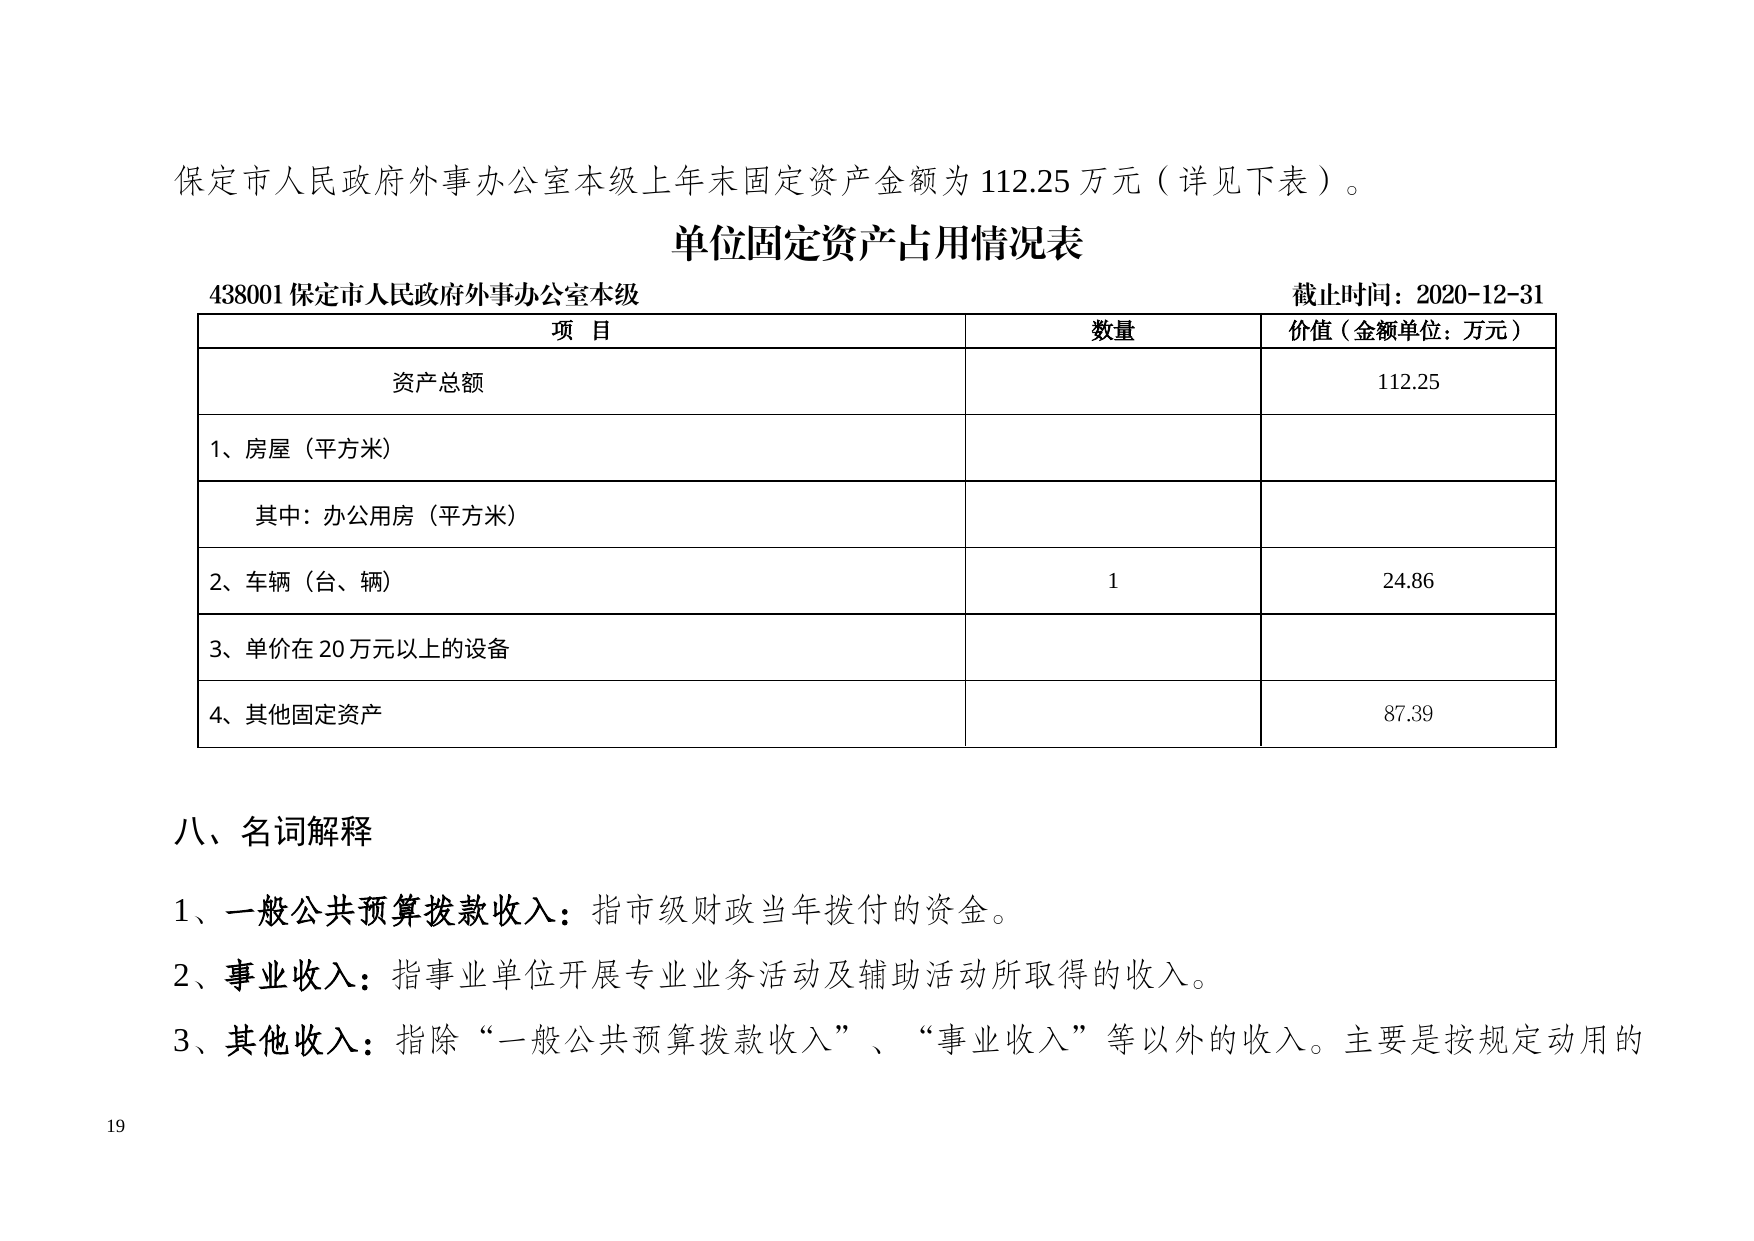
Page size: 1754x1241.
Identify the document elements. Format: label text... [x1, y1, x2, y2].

table_cell [1262, 615, 1555, 680]
table_cell [966, 615, 1260, 680]
text 1、一般公共预算拨款收入：指市级财政当年拨付的资金。 [106, 878, 1648, 943]
table_cell 24.86 [1262, 548, 1555, 613]
table_cell 价值（金额单位：万元） [1262, 315, 1555, 347]
table_cell 1 [966, 548, 1260, 613]
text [106, 1008, 1648, 1073]
text 2、事业收入：指事业单位开展专业业务活动及辅助活动所取得的收入。 [106, 943, 1648, 1008]
table_cell 项 目 [199, 315, 965, 347]
table_cell [1262, 415, 1555, 480]
table_cell [966, 482, 1260, 547]
table_cell 资产总额 [199, 349, 965, 413]
table_cell [966, 415, 1260, 480]
table_cell 3、单价在20万元以上的设备 [199, 615, 965, 680]
text 八、名词解释 [106, 797, 1648, 862]
table_cell [1262, 482, 1555, 547]
table_cell [966, 349, 1260, 413]
table_cell 112.25 [1262, 349, 1555, 413]
table_cell 数量 [966, 315, 1260, 347]
table_cell 4、其他固定资产 [199, 681, 965, 746]
table_cell 1、房屋（平方米） [199, 415, 965, 480]
table_header 438001保定市人民政府外事办公室本级 [199, 281, 965, 313]
table_cell 87.39 [1262, 681, 1555, 746]
table_cell [966, 681, 1260, 746]
text 单位固定资产占用情况表 [106, 214, 1648, 279]
table_cell 2、车辆（台、辆） [199, 548, 965, 613]
table_cell 其中：办公用房（平方米） [199, 482, 965, 547]
text 保定市人民政府外事办公室本级上年末固定资产金额为112.25万元（详见下表）。 [106, 149, 1648, 214]
table_header 截止时间：2020-12-31 [966, 281, 1555, 313]
